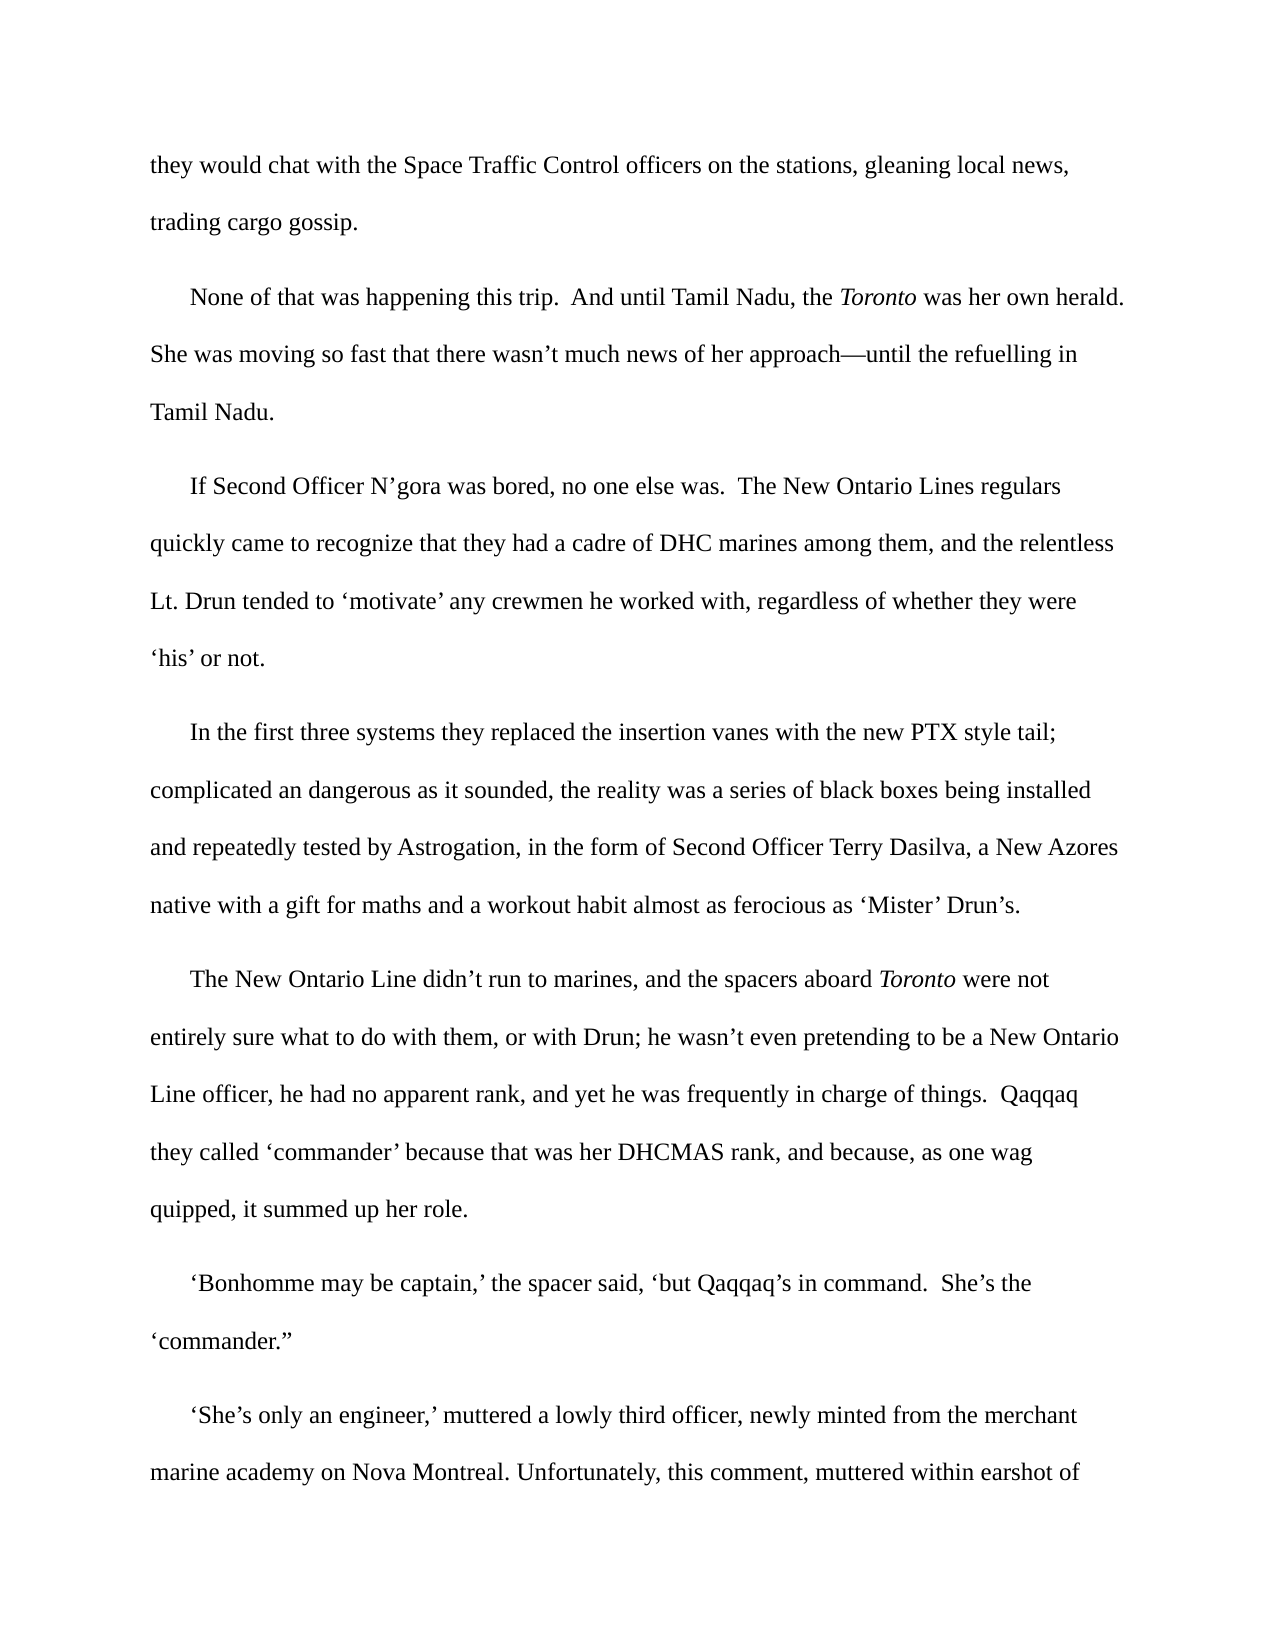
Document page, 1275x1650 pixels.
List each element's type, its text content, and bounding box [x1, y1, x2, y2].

text ‘Bonhomme may be captain,’ the spacer said, ‘but Qaqqaq’s in command. She’s the ‘commander.” [150, 1268, 1125, 1354]
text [150, 150, 1125, 236]
text None of that was happening this trip. And until Tamil Nadu, the Toronto was her own herald. She was moving so fast that there wasn’t much news of her approach—until the refuelling in Tamil Nadu. [150, 282, 1125, 425]
text The New Ontario Line didn’t run to marines, and the spacers aboard Toronto were not entirely sure what to do with them, or with Drun; he wasn’t even pretending to be a New Ontario Line officer, he had no apparent rank, and yet he was frequently in charge of things. Qaqqaq they called ‘commander’ because that was her DHCMAS rank, and because, as one wag quipped, it summed up her role. [150, 964, 1125, 1223]
text If Second Officer N’gora was bored, no one else was. The New Ontario Lines regulars quickly came to recognize that they had a cadre of DHC marines among them, and the relentless Lt. Drun tended to ‘motivate’ any crewmen he worked with, regardless of whether they were ‘his’ or not. [150, 471, 1125, 672]
text In the first three systems they replaced the insertion vanes with the new PTX style tail; complicated an dangerous as it sounded, the reality was a series of black boxes being installed and repeatedly tested by Astrogation, in the form of Second Officer Terry Dasilva, a New Azores native with a gift for maths and a workout habit almost as ferocious as ‘Mister’ Drun’s. [150, 717, 1125, 919]
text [150, 1400, 1125, 1486]
